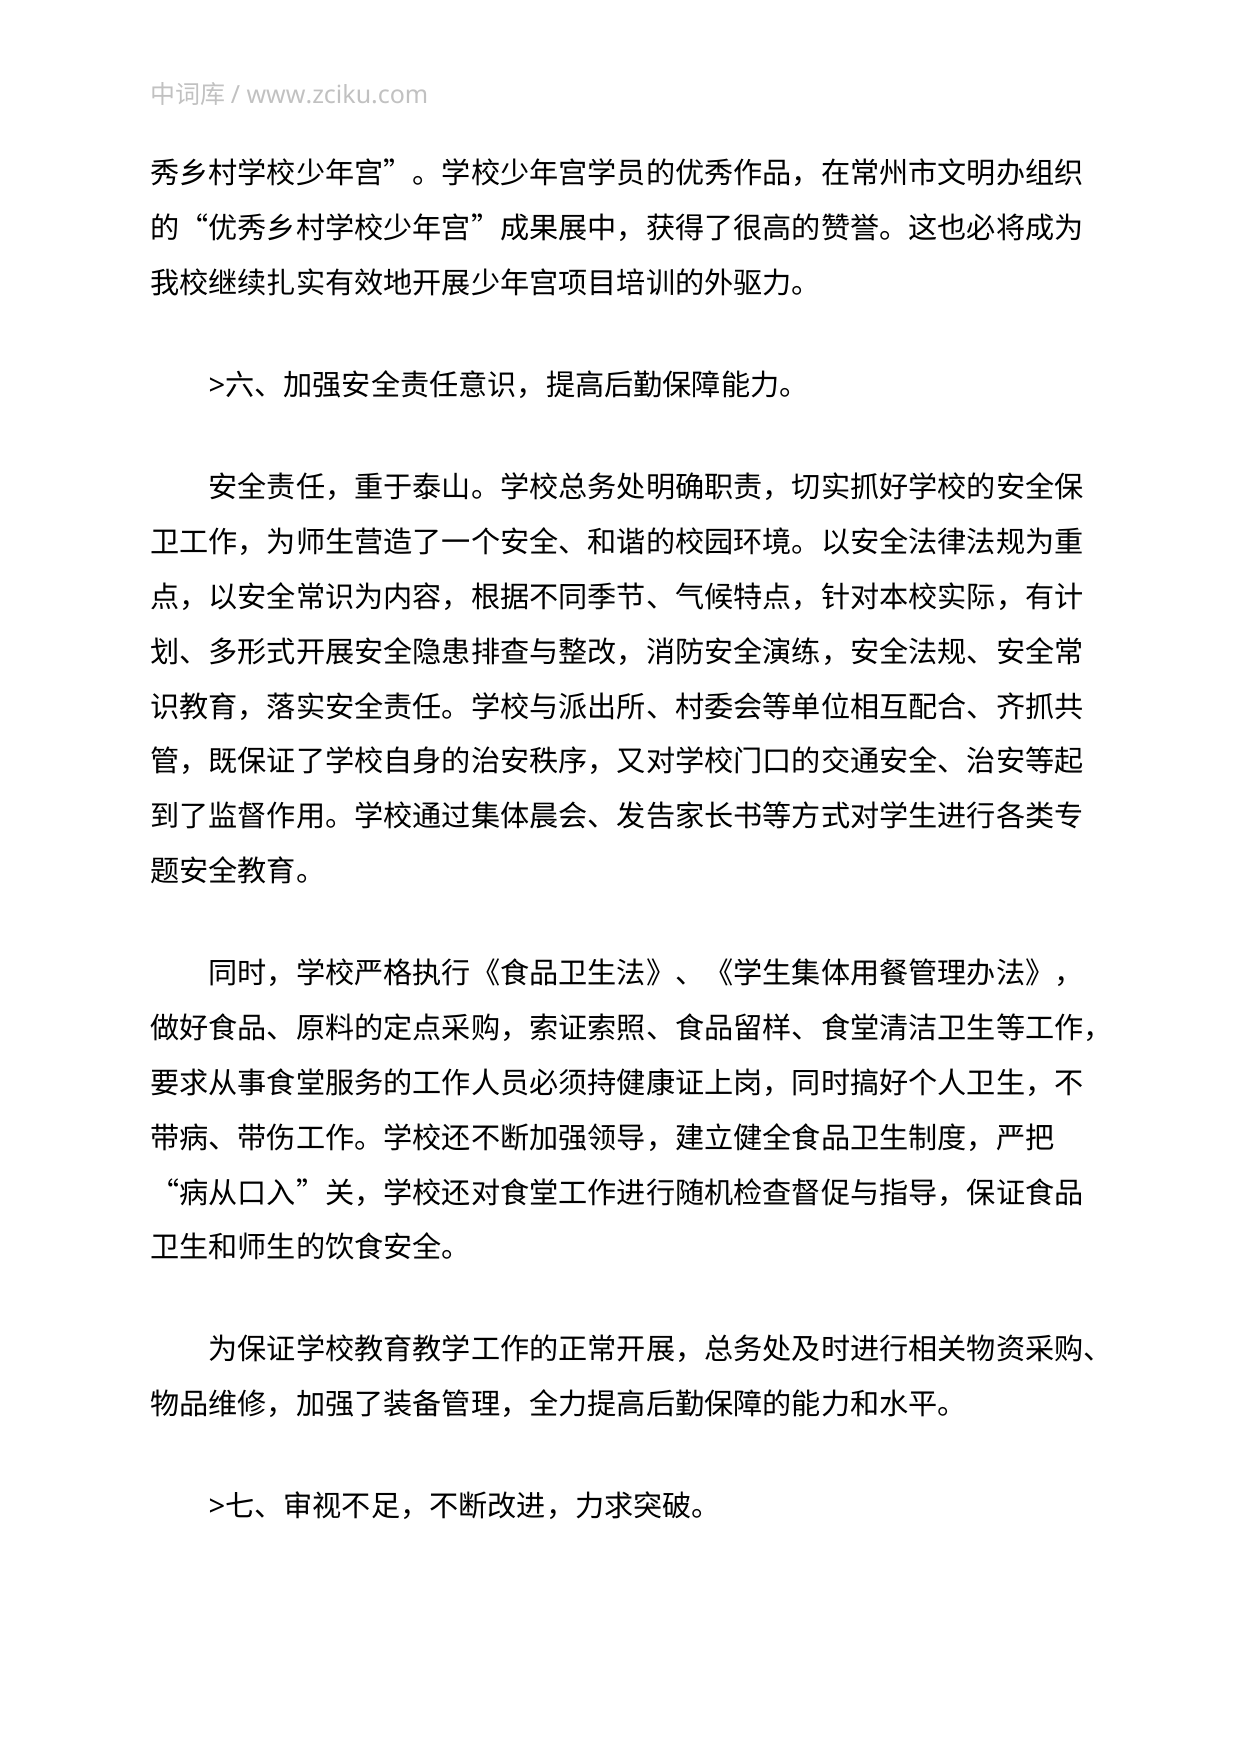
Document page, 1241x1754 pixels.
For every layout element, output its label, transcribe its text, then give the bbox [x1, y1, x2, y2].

text >七、审视不足，不断改进，力求突破。 [150, 1482, 1090, 1525]
text 为保证学校教育教学工作的正常开展，总务处及时进行相关物资采购、物品维修，加强了装备管理，全力提高后勤保障的能力和水平。 [150, 1326, 1090, 1423]
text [150, 150, 1090, 302]
text 同时，学校严格执行《食品卫生法》、《学生集体用餐管理办法》，做好食品、原料的定点采购，索证索照、食品留样、食堂清洁卫生等工作，要求从事食堂服务的工作人员必须持健康证上岗，同时搞好个人卫生，不带病、带伤工作。学校还不断加强领导，建立健全食品卫生制度，严把“病从口入”关，学校还对食堂工作进行随机检查督促与指导，保证食品卫生和师生的饮食安全。 [150, 949, 1090, 1266]
text 安全责任，重于泰山。学校总务处明确职责，切实抓好学校的安全保卫工作，为师生营造了一个安全、和谐的校园环境。以安全法律法规为重点，以安全常识为内容，根据不同季节、气候特点，针对本校实际，有计划、多形式开展安全隐患排查与整改，消防安全演练，安全法规、安全常识教育，落实安全责任。学校与派出所、村委会等单位相互配合、齐抓共管，既保证了学校自身的治安秩序，又对学校门口的交通安全、治安等起到了监督作用。学校通过集体晨会、发告家长书等方式对学生进行各类专题安全教育。 [150, 463, 1090, 890]
text >六、加强安全责任意识，提高后勤保障能力。 [150, 362, 1090, 404]
